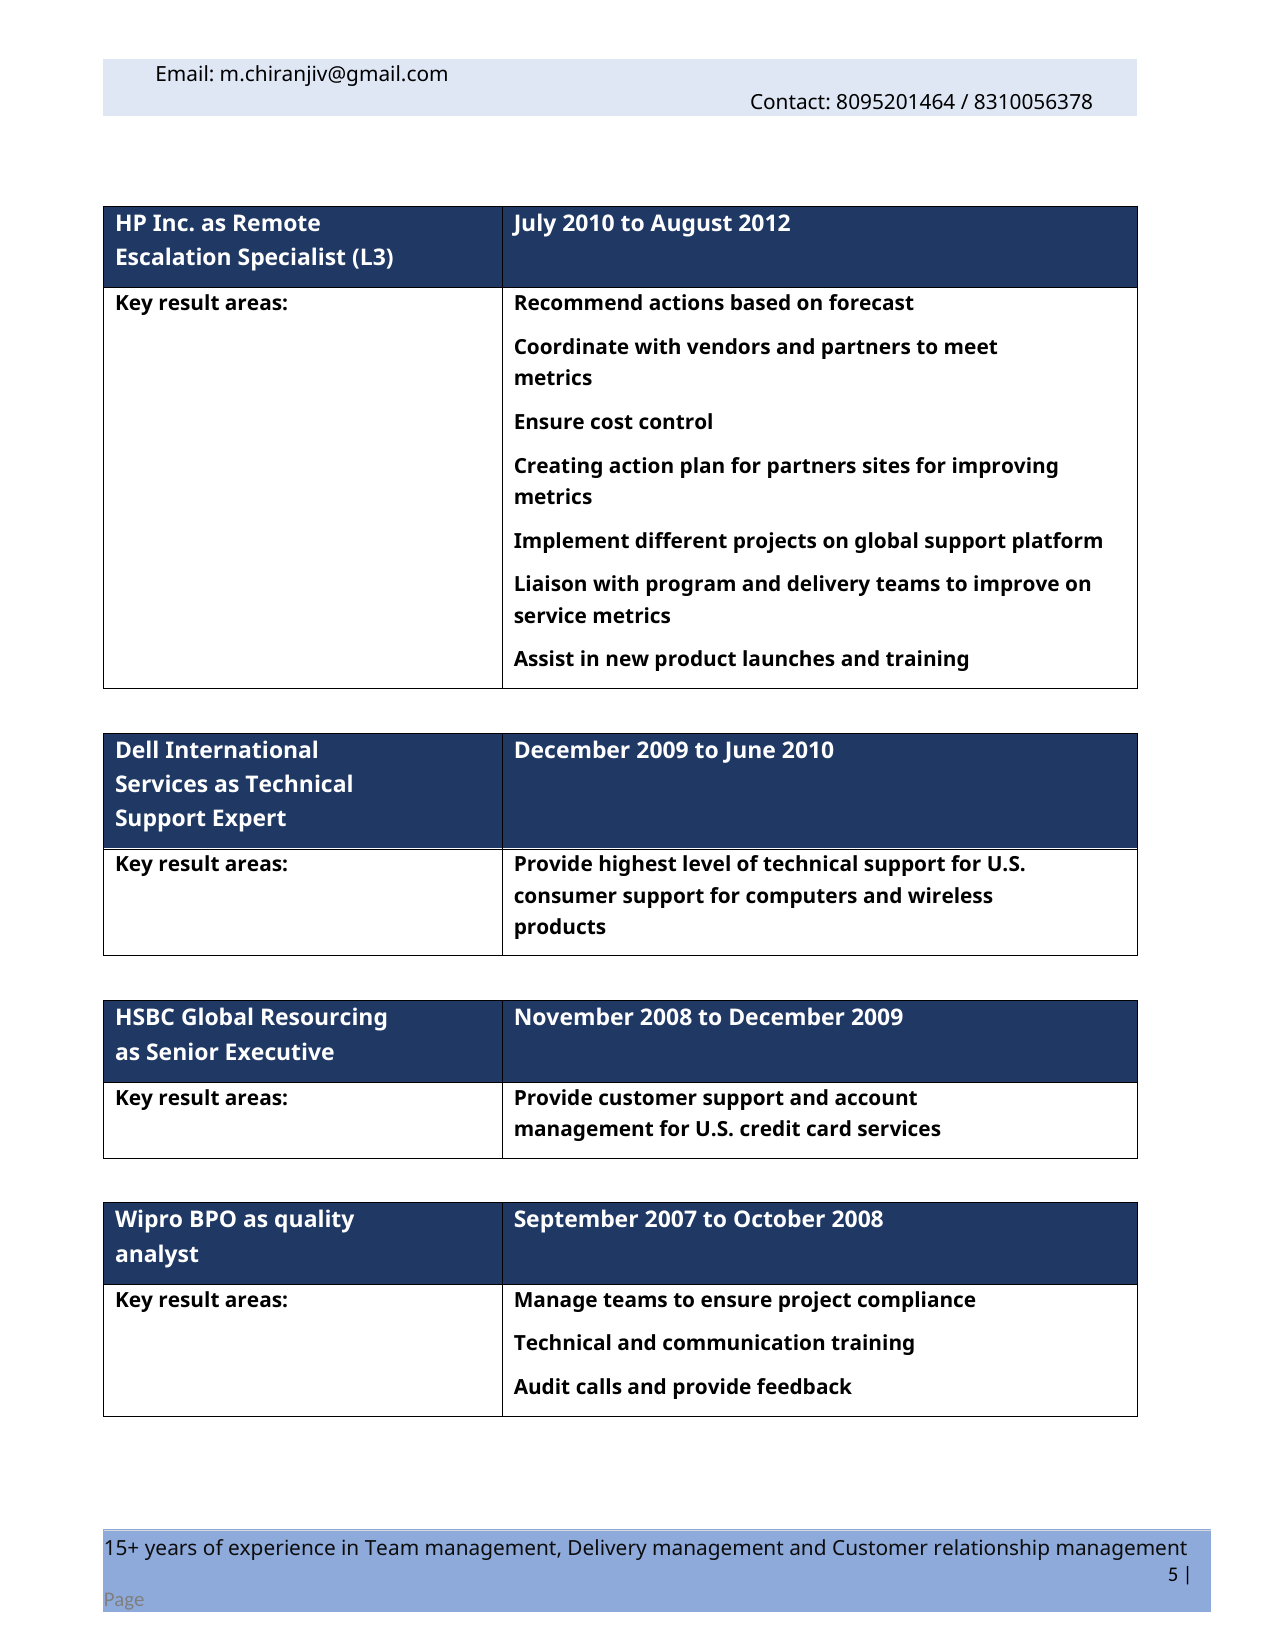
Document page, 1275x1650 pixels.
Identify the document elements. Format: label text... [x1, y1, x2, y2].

table_cell Key result areas: [104, 850, 502, 955]
table_header Wipro BPO as quality analyst [104, 1203, 502, 1284]
table_cell Key result areas: [104, 288, 502, 688]
table_header September 2007 to October 2008 [503, 1203, 1137, 1284]
table_cell Key result areas: [104, 1285, 502, 1416]
table_cell Recommend actions based on forecast Coordinate with vendors and partners to meet metrics Ensure cost control Creating action plan for partners sites for improving metrics Implement different projects on global support platform Liaison with program and delivery teams to improve on service metrics Assist in new product launches and training [503, 288, 1137, 688]
table_cell Manage teams to ensure project compliance Technical and communication training Audit calls and provide feedback [503, 1285, 1137, 1416]
table_header HSBC Global Resourcing as Senior Executive [104, 1001, 502, 1082]
table_header HP Inc. as Remote Escalation Specialist (L3) [104, 207, 502, 287]
table_cell Provide customer support and account management for U.S. credit card services [503, 1083, 1137, 1157]
table_header November 2008 to December 2009 [503, 1001, 1137, 1082]
table_header December 2009 to June 2010 [503, 734, 1137, 848]
table_cell Key result areas: [104, 1083, 502, 1157]
table_header July 2010 to August 2012 [503, 207, 1137, 287]
table_header Dell International Services as Technical Support Expert [104, 734, 502, 848]
table_cell Provide highest level of technical support for U.S. consumer support for computers and wireless products [503, 850, 1137, 955]
